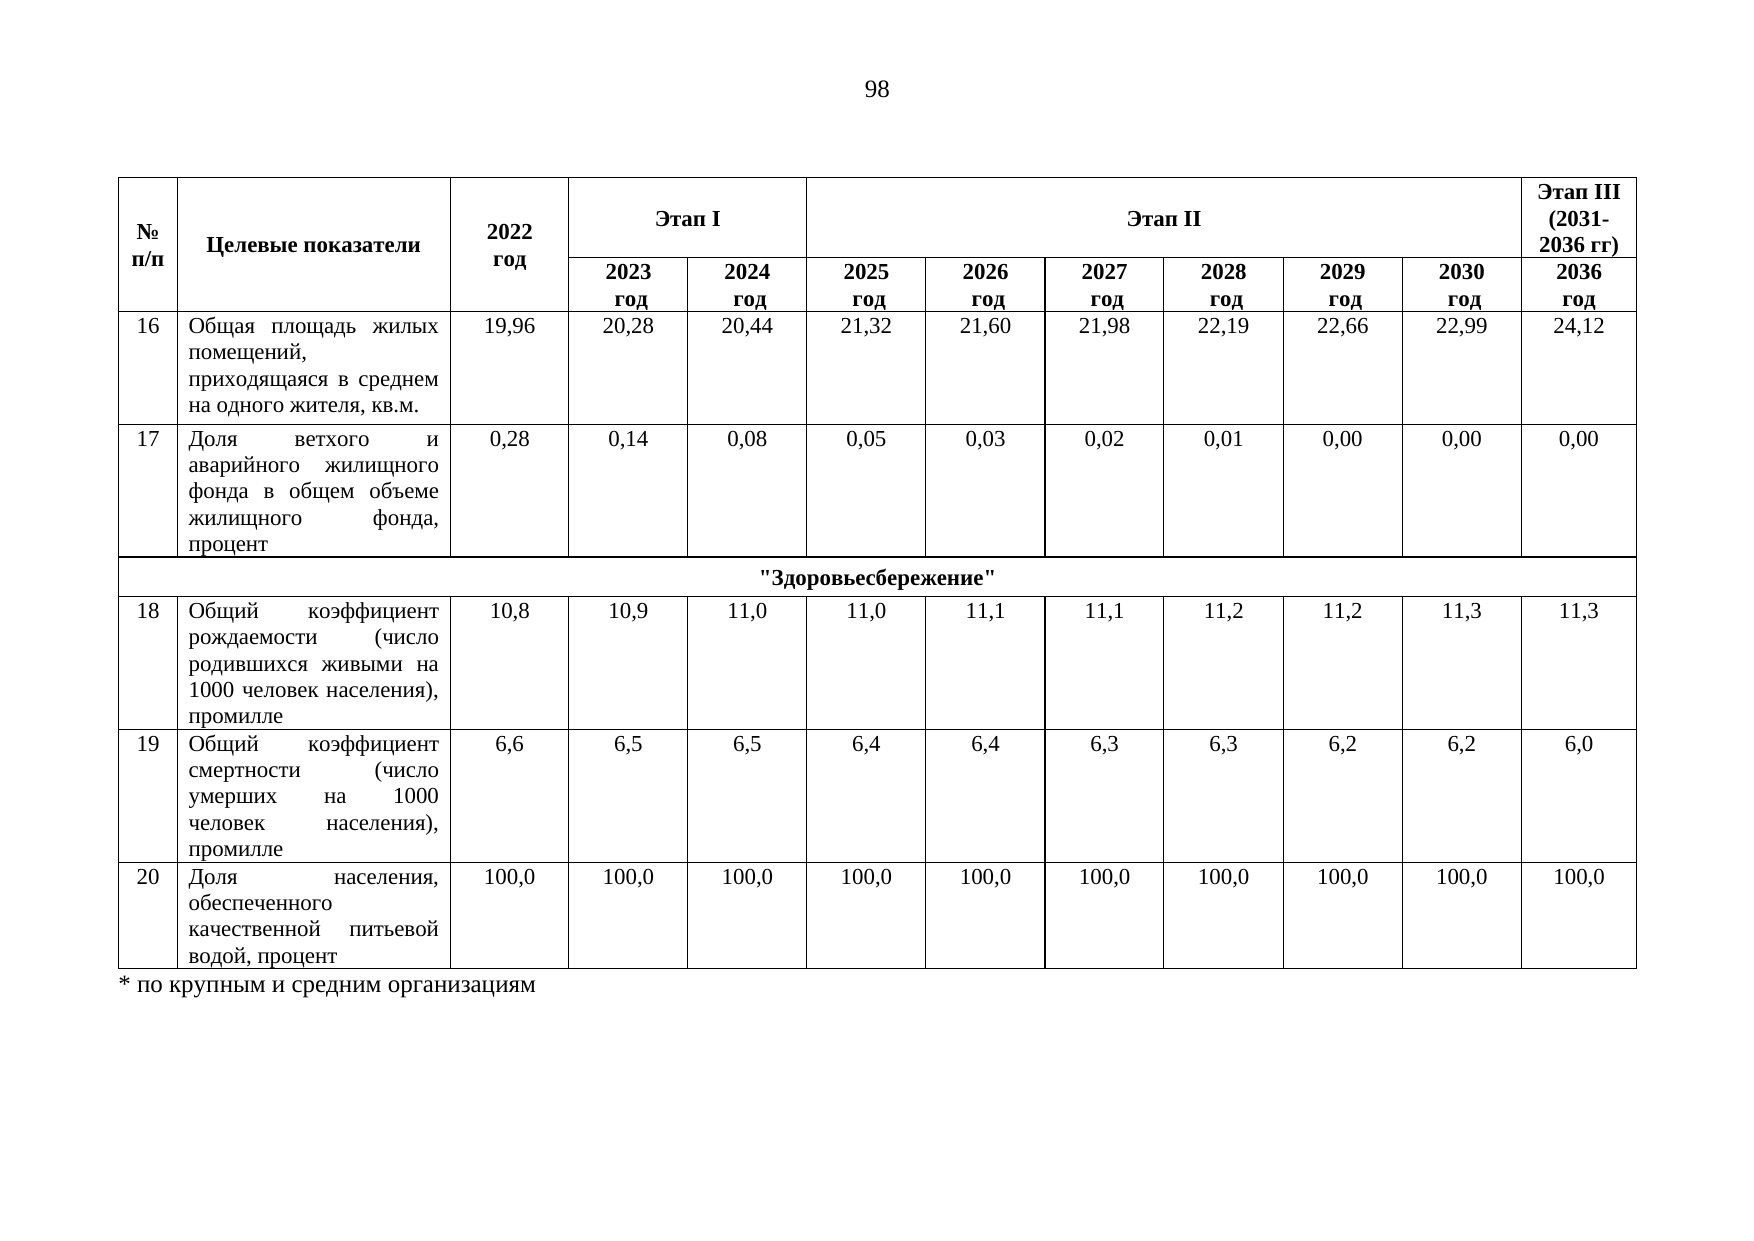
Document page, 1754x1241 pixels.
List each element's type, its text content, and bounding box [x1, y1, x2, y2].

table_cell Общий коэффициент рождаемости (число родившихся живыми на 1000 человек населения), промилле [178, 597, 450, 729]
table_cell 11,0 [688, 597, 806, 729]
table_header № п/п [119, 178, 177, 311]
table_cell 6,3 [1164, 730, 1283, 862]
table_cell 21,98 [1046, 312, 1163, 423]
table_header Этап II [807, 178, 1521, 257]
table_header Этап III (2031-2036 гг) [1522, 178, 1636, 257]
table_cell 10,8 [451, 597, 568, 729]
table_cell 2027 год [1046, 258, 1163, 311]
table_cell 0,08 [688, 425, 806, 556]
table_cell 6,0 [1522, 730, 1636, 862]
table_cell 0,14 [569, 425, 687, 556]
table_cell 100,0 [1522, 863, 1636, 968]
table_cell 16 [119, 312, 177, 423]
table_cell 100,0 [688, 863, 806, 968]
table_cell 22,66 [1284, 312, 1402, 423]
table_header Целевые показатели [178, 178, 450, 311]
table_cell 100,0 [1164, 863, 1283, 968]
table_cell 11,0 [807, 597, 925, 729]
table_cell 6,2 [1403, 730, 1521, 862]
table_cell 19,96 [451, 312, 568, 423]
table_cell 2026 год [926, 258, 1044, 311]
table_cell 0,00 [1284, 425, 1402, 556]
table_cell 0,00 [1522, 425, 1636, 556]
table_cell 2024 год [688, 258, 806, 311]
table_cell 6,5 [688, 730, 806, 862]
table_cell 10,9 [569, 597, 687, 729]
table_cell 11,2 [1164, 597, 1283, 729]
table_cell 11,3 [1522, 597, 1636, 729]
table_cell 2023 год [569, 258, 687, 311]
table_cell 6,3 [1046, 730, 1163, 862]
table_cell Доля населения, обеспеченного качественной питьевой водой, процент [178, 863, 450, 968]
table_cell 6,4 [926, 730, 1044, 862]
table_header 2022 год [451, 178, 568, 311]
table_header Этап I [569, 178, 806, 257]
table_cell 21,32 [807, 312, 925, 423]
table_cell 100,0 [1284, 863, 1402, 968]
table_cell 100,0 [1046, 863, 1163, 968]
table_cell Общий коэффициент смертности (число умерших на 1000 человек населения), промилле [178, 730, 450, 862]
table_cell 2028 год [1164, 258, 1283, 311]
table_cell 0,28 [451, 425, 568, 556]
table_cell 20,28 [569, 312, 687, 423]
table_cell "Здоровьесбережение" [119, 558, 1636, 596]
table_cell 100,0 [451, 863, 568, 968]
table_cell Общая площадь жилых помещений, приходящаяся в среднем на одного жителя, кв.м. [178, 312, 450, 423]
table_cell 100,0 [807, 863, 925, 968]
table_cell 2036 год [1522, 258, 1636, 311]
text * по крупным и средним организациям [118, 969, 1636, 998]
table_cell 21,60 [926, 312, 1044, 423]
table_cell 0,05 [807, 425, 925, 556]
table_cell 0,01 [1164, 425, 1283, 556]
table_cell 22,99 [1403, 312, 1521, 423]
table_cell 0,00 [1403, 425, 1521, 556]
table_cell 18 [119, 597, 177, 729]
table_cell Доля ветхого и аварийного жилищного фонда в общем объеме жилищного фонда, процент [178, 425, 450, 556]
table_cell 19 [119, 730, 177, 862]
table_cell 100,0 [1403, 863, 1521, 968]
table_cell 6,4 [807, 730, 925, 862]
table_cell 2025 год [807, 258, 925, 311]
table_cell 11,1 [926, 597, 1044, 729]
table_cell 0,03 [926, 425, 1044, 556]
table_cell 11,1 [1046, 597, 1163, 729]
table_cell 11,3 [1403, 597, 1521, 729]
table_cell 20,44 [688, 312, 806, 423]
table_cell 2029 год [1284, 258, 1402, 311]
table_cell 6,6 [451, 730, 568, 862]
table_cell 2030 год [1403, 258, 1521, 311]
table_cell 20 [119, 863, 177, 968]
table_cell 0,02 [1046, 425, 1163, 556]
table_cell 11,2 [1284, 597, 1402, 729]
table_cell 17 [119, 425, 177, 556]
table_cell 6,2 [1284, 730, 1402, 862]
table_cell 6,5 [569, 730, 687, 862]
table_cell 22,19 [1164, 312, 1283, 423]
table_cell 100,0 [569, 863, 687, 968]
table_cell 100,0 [926, 863, 1044, 968]
table_cell 24,12 [1522, 312, 1636, 423]
